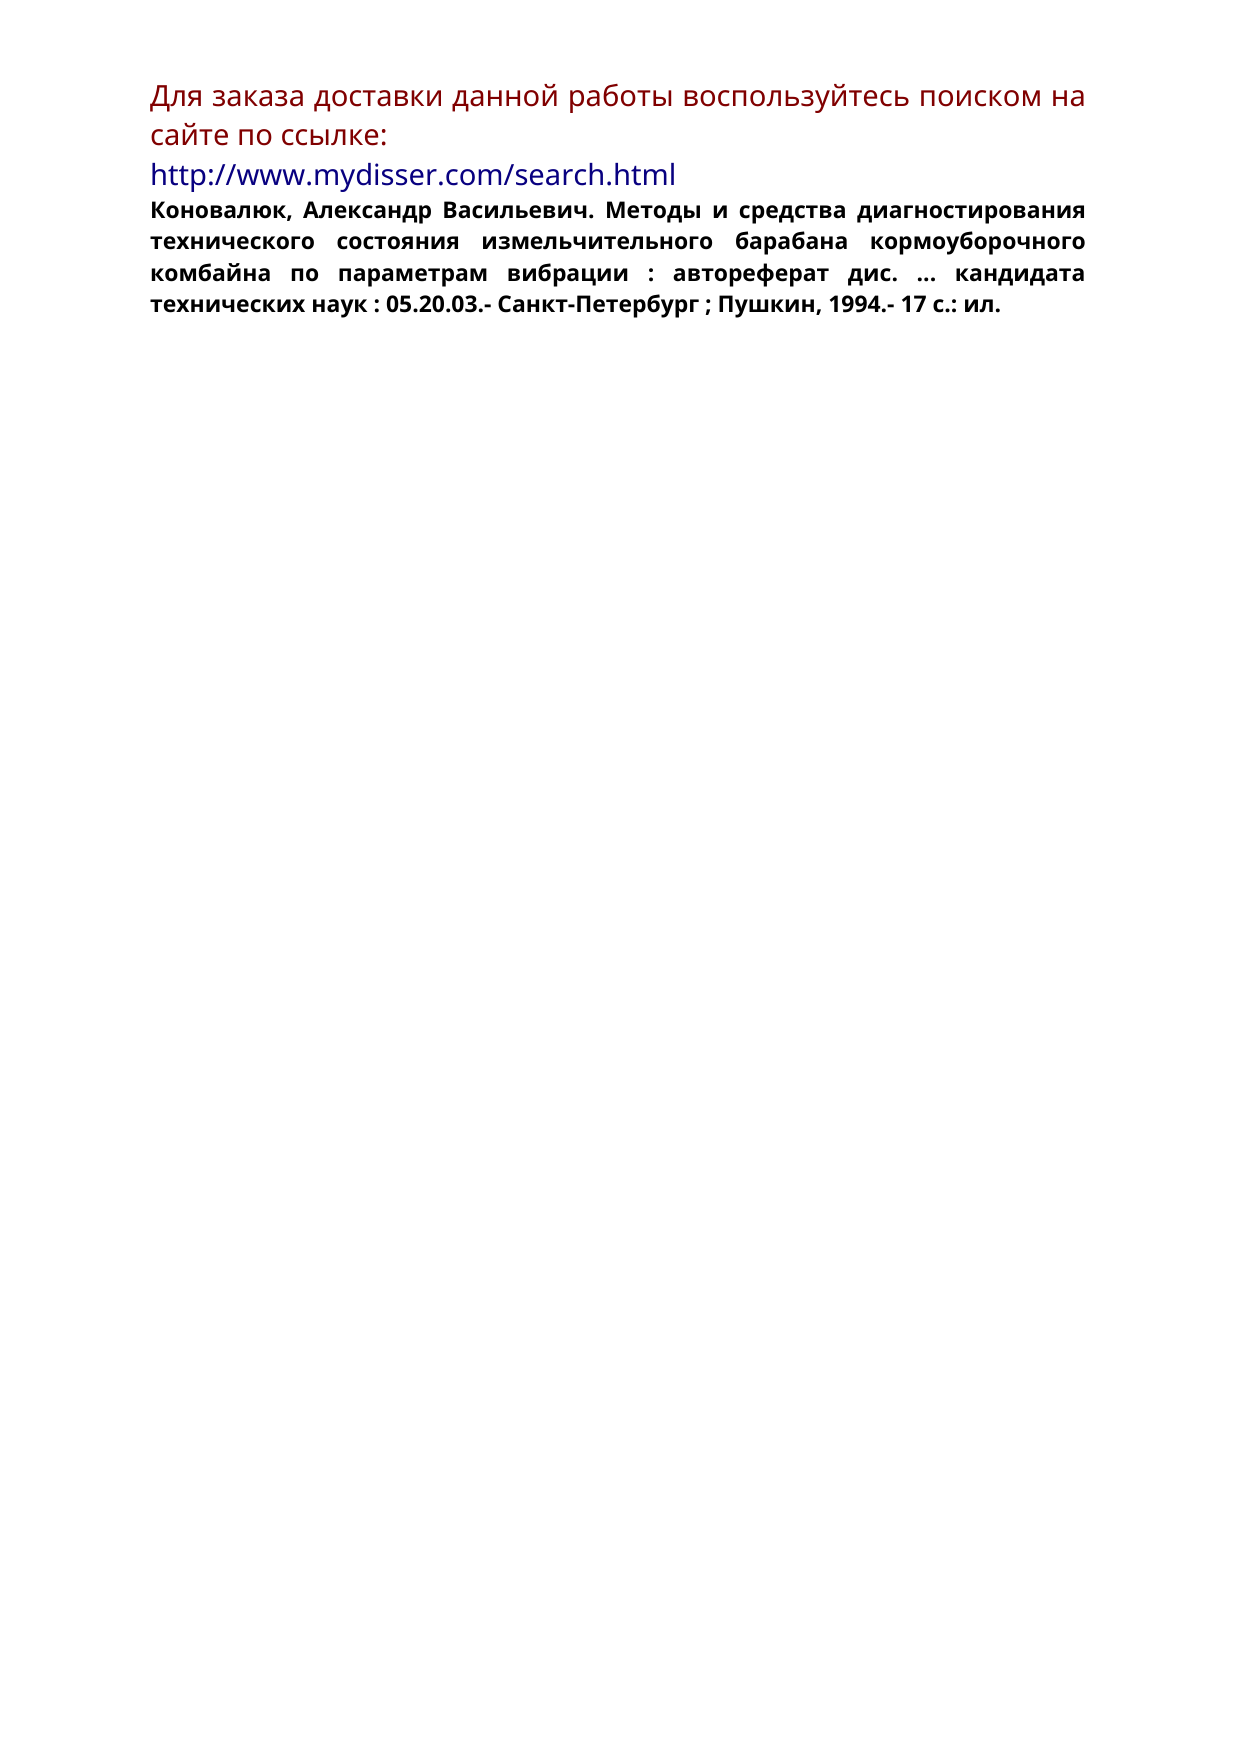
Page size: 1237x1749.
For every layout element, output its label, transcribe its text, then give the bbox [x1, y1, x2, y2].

text Коновалюк, Александр Васильевич. Методы и средства диагностирования технического состояния измельчительного барабана кормоуборочного комбайна по параметрам вибрации : автореферат дис. ... кандидата технических наук : 05.20.03.- Санкт-Петербург ; Пушкин, 1994.- 17 с.: ил. [150, 194, 1086, 319]
